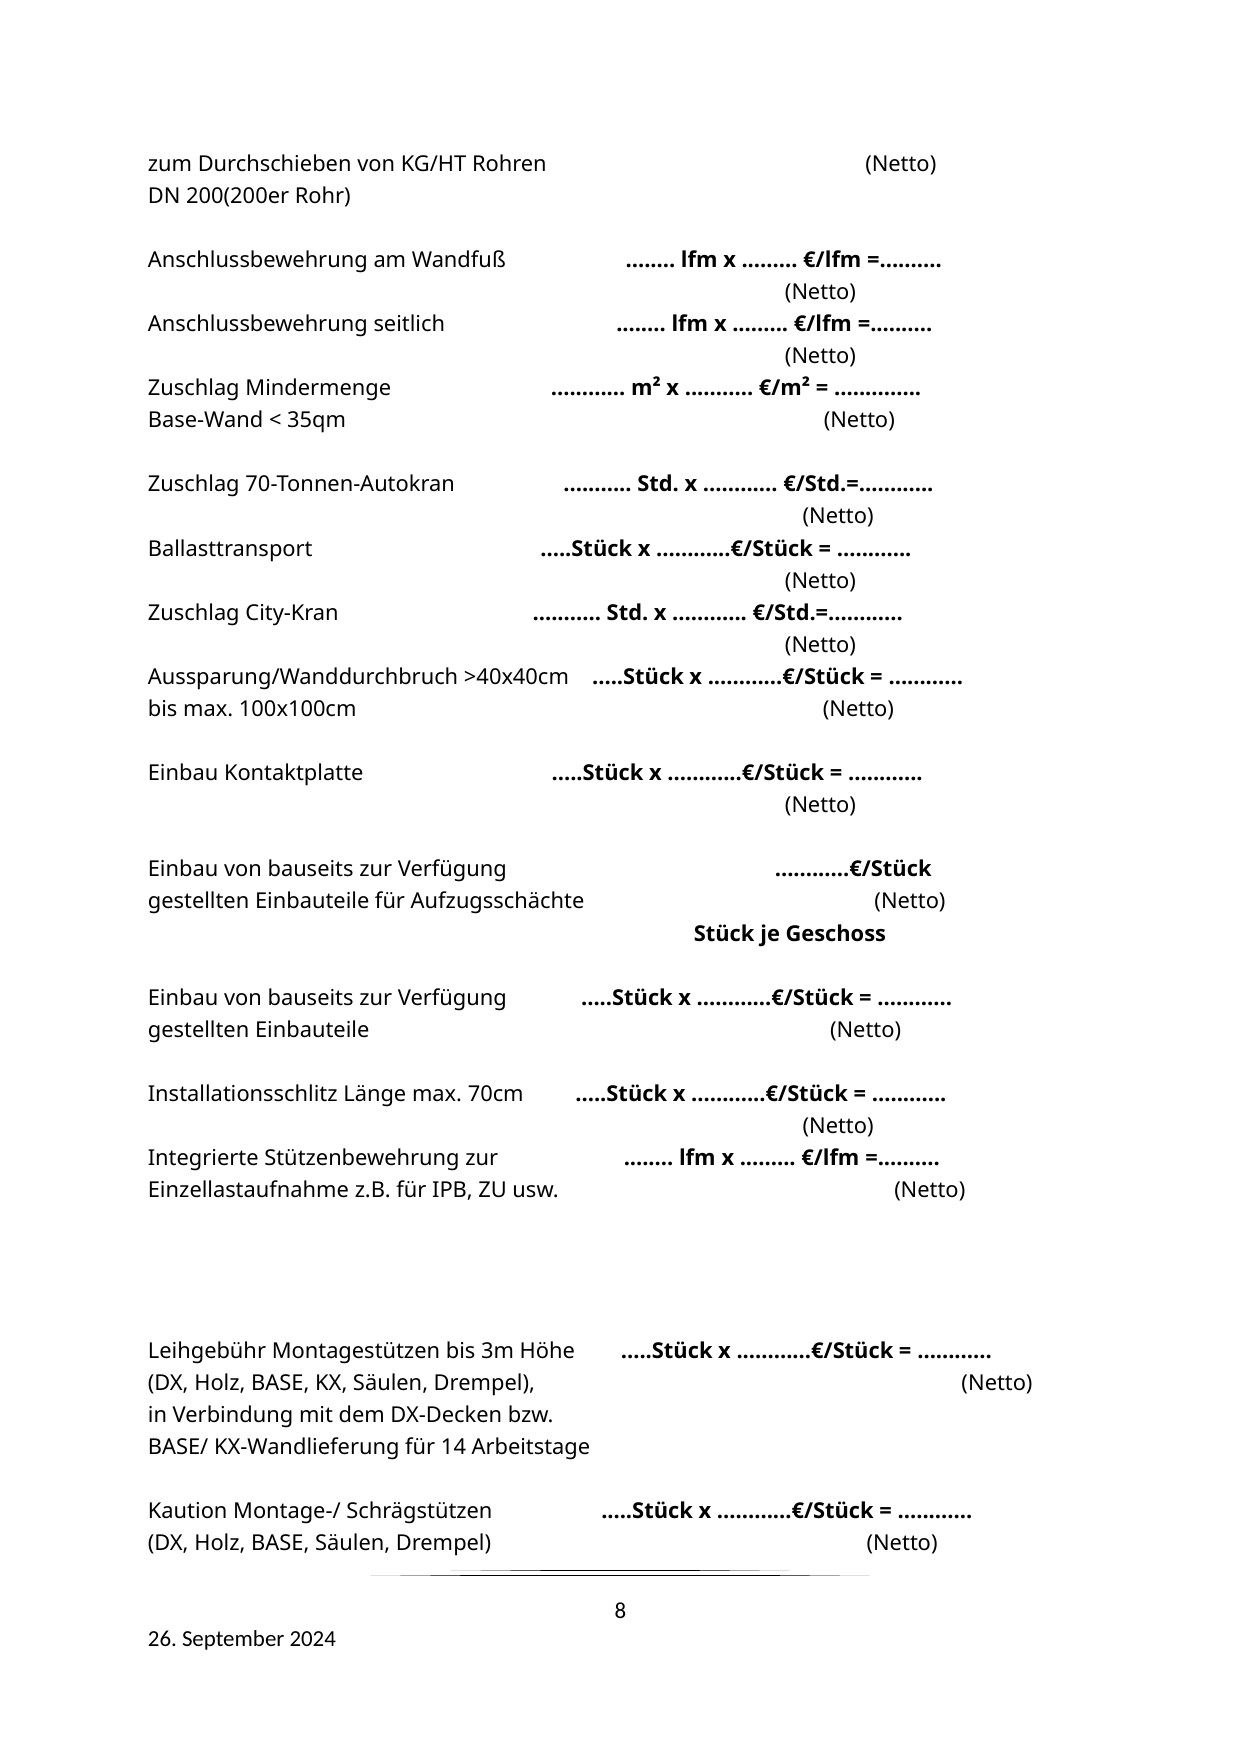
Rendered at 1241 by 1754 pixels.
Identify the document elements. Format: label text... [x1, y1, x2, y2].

text Einbau von bauseits zur Verfügung ............€/Stück [148, 853, 1093, 883]
text Zuschlag Mindermenge ............ m² x ........... €/m² = .............. [148, 372, 1093, 402]
text Stück je Geschoss [148, 918, 1093, 947]
text Anschlussbewehrung seitlich ........ lfm x ......... €/lfm =.......... [148, 308, 1093, 338]
text Einzellastaufnahme z.B. für IPB, ZU usw. (Netto) [148, 1174, 1093, 1204]
text gestellten Einbauteile (Netto) [148, 1014, 1093, 1044]
text Leihgebühr Montagestützen bis 3m Höhe .....Stück x ............€/Stück = ............ [148, 1335, 1093, 1364]
text (Netto) [148, 340, 1093, 370]
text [148, 1527, 1093, 1557]
text (DX, Holz, BASE, KX, Säulen, Drempel), (Netto) [148, 1367, 1093, 1397]
text Ballasttransport .....Stück x ............€/Stück = ............ [148, 533, 1093, 562]
text Installationsschlitz Länge max. 70cm .....Stück x ............€/Stück = ............ [148, 1078, 1093, 1108]
text (Netto) [148, 276, 1093, 306]
text Zuschlag City-Kran ........... Std. x ............ €/Std.=............ [148, 597, 1093, 627]
text (Netto) [148, 629, 1093, 659]
text Kaution Montage-/ Schrägstützen .....Stück x ............€/Stück = ............ [148, 1495, 1093, 1525]
text bis max. 100x100cm (Netto) [148, 693, 1093, 723]
text (Netto) [148, 501, 1093, 530]
text Aussparung/Wanddurchbruch >40x40cm .....Stück x ............€/Stück = ............ [148, 661, 1093, 691]
text BASE/ KX-Wandlieferung für 14 Arbeitstage [148, 1431, 1093, 1461]
text Zuschlag 70-Tonnen-Autokran ........... Std. x ............ €/Std.=............ [148, 468, 1093, 498]
text Base-Wand < 35qm (Netto) [148, 404, 1093, 434]
text (Netto) [148, 565, 1093, 594]
text Einbau Kontaktplatte .....Stück x ............€/Stück = ............ [148, 757, 1093, 787]
text Einbau von bauseits zur Verfügung .....Stück x ............€/Stück = ............ [148, 982, 1093, 1012]
text gestellten Einbauteile für Aufzugsschächte (Netto) [148, 886, 1093, 915]
text DN 200(200er Rohr) [148, 180, 1093, 209]
text in Verbindung mit dem DX-Decken bzw. [148, 1399, 1093, 1429]
text Anschlussbewehrung am Wandfuß ........ lfm x ......... €/lfm =.......... [148, 244, 1093, 274]
text Integrierte Stützenbewehrung zur ........ lfm x ......... €/lfm =.......... [148, 1142, 1093, 1172]
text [148, 148, 1093, 177]
text (Netto) [148, 1110, 1093, 1140]
text (Netto) [148, 789, 1093, 819]
